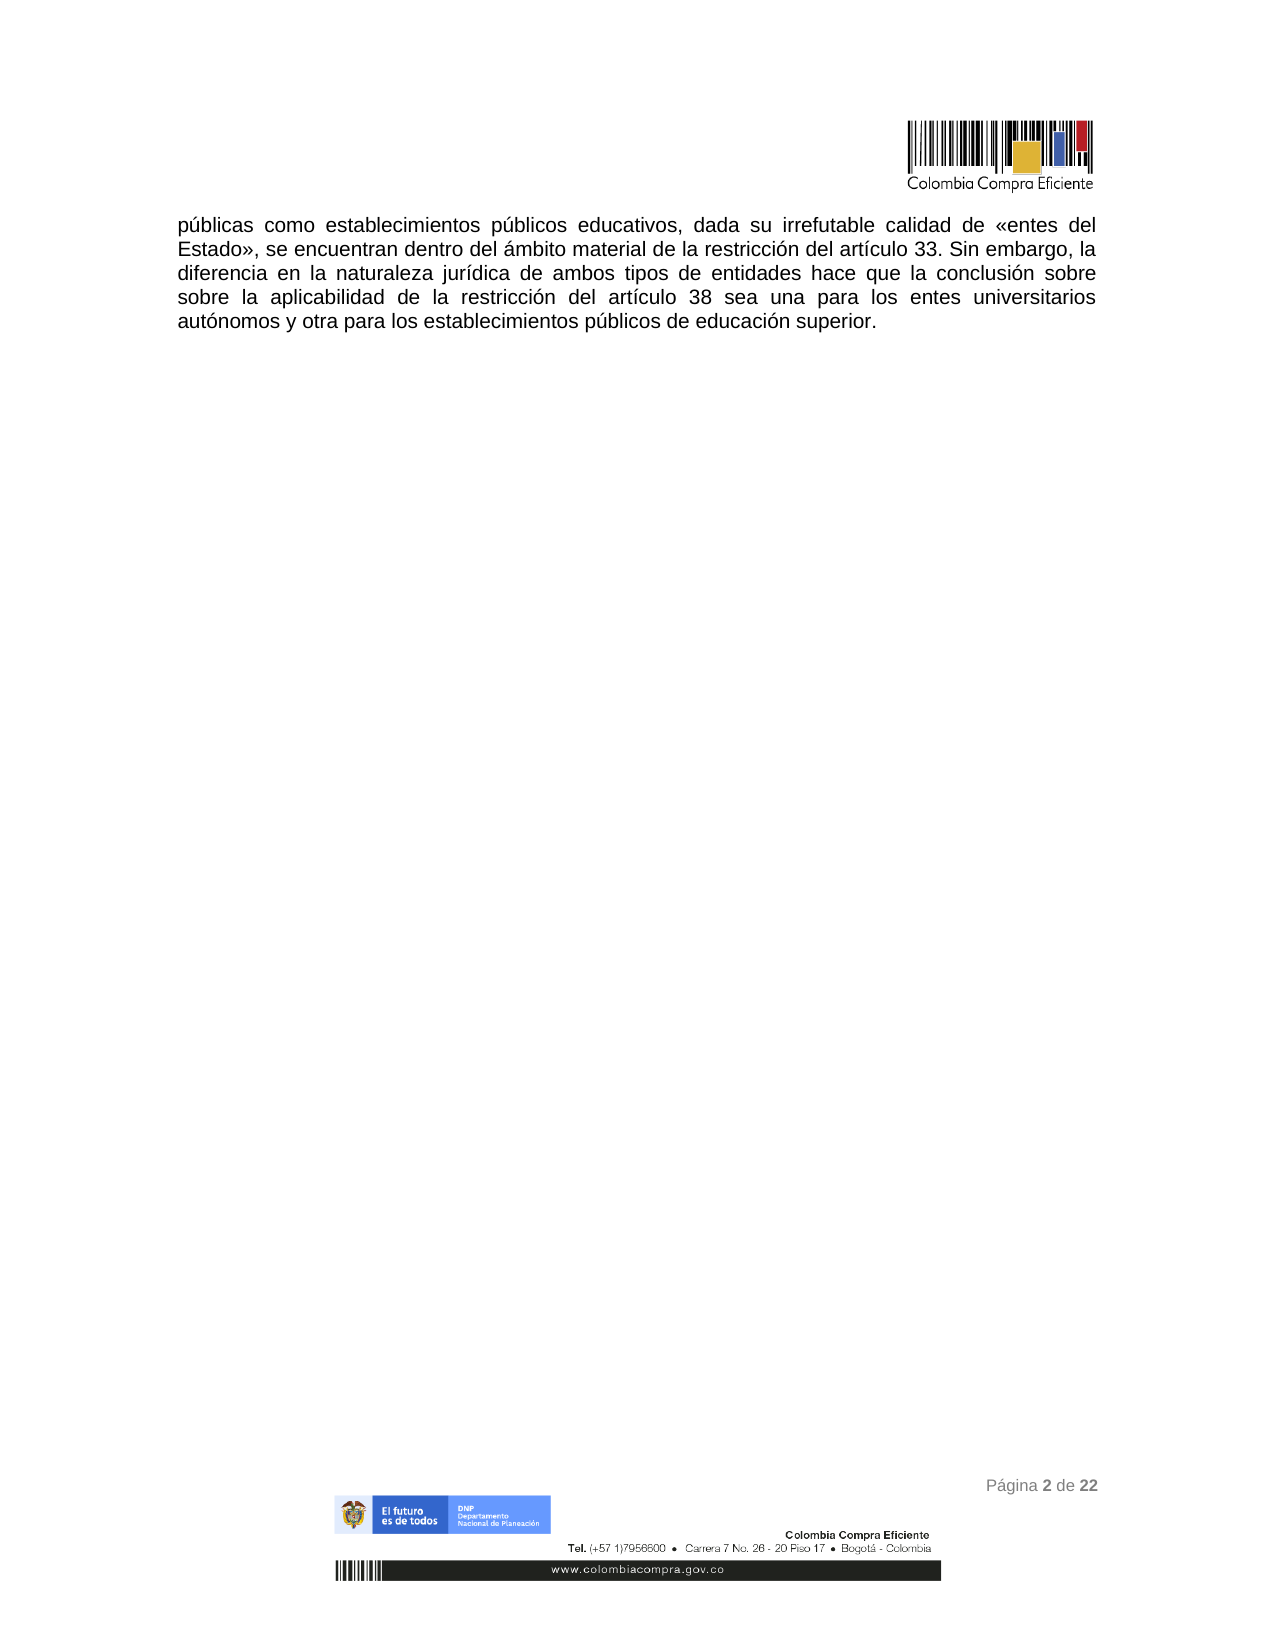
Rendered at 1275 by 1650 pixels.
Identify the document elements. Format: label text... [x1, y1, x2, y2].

picture [899, 114, 1099, 196]
picture [334, 1495, 942, 1581]
